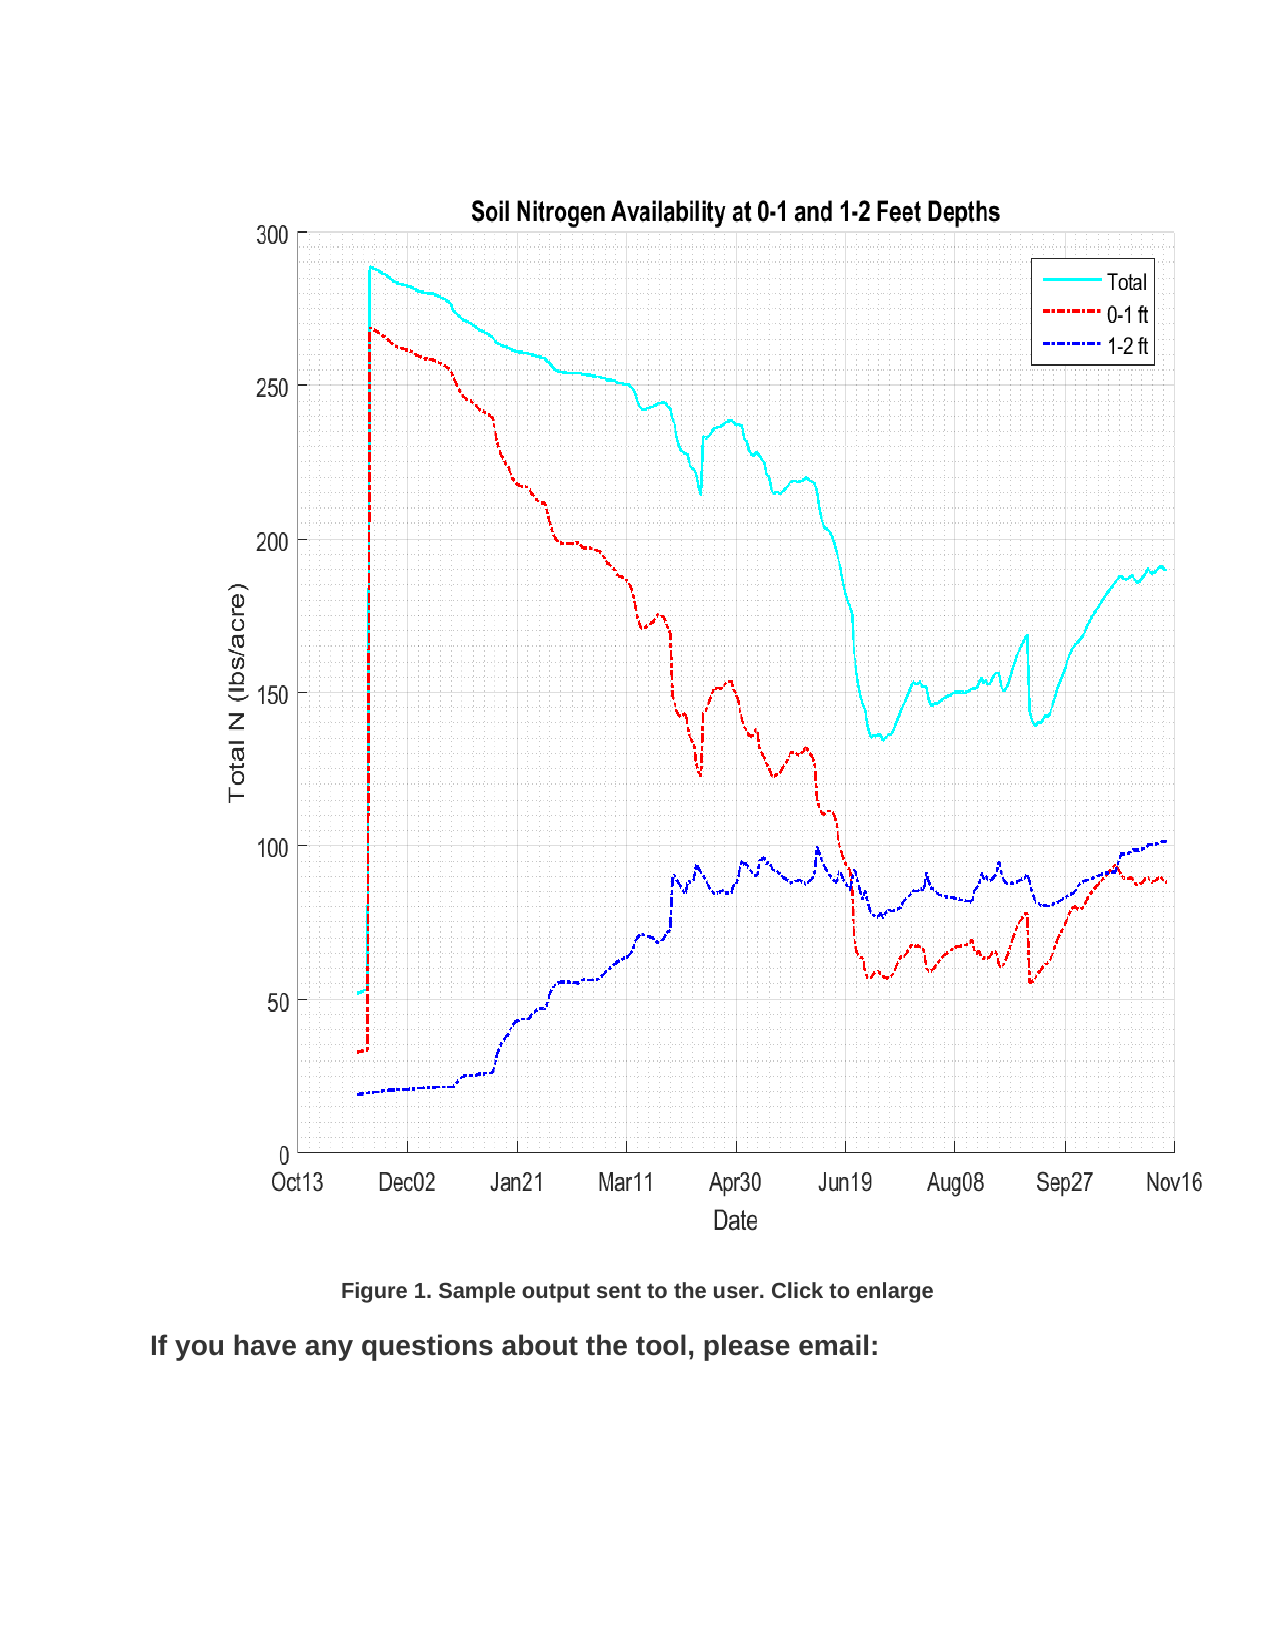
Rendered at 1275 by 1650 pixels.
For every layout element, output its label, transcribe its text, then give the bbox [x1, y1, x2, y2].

text Figure 1. Sample output sent to the user. Click to enlarge [150, 1278, 1125, 1303]
picture [150, 150, 1275, 1278]
subtitle If you have any questions about the tool, please email: [150, 1319, 1125, 1361]
